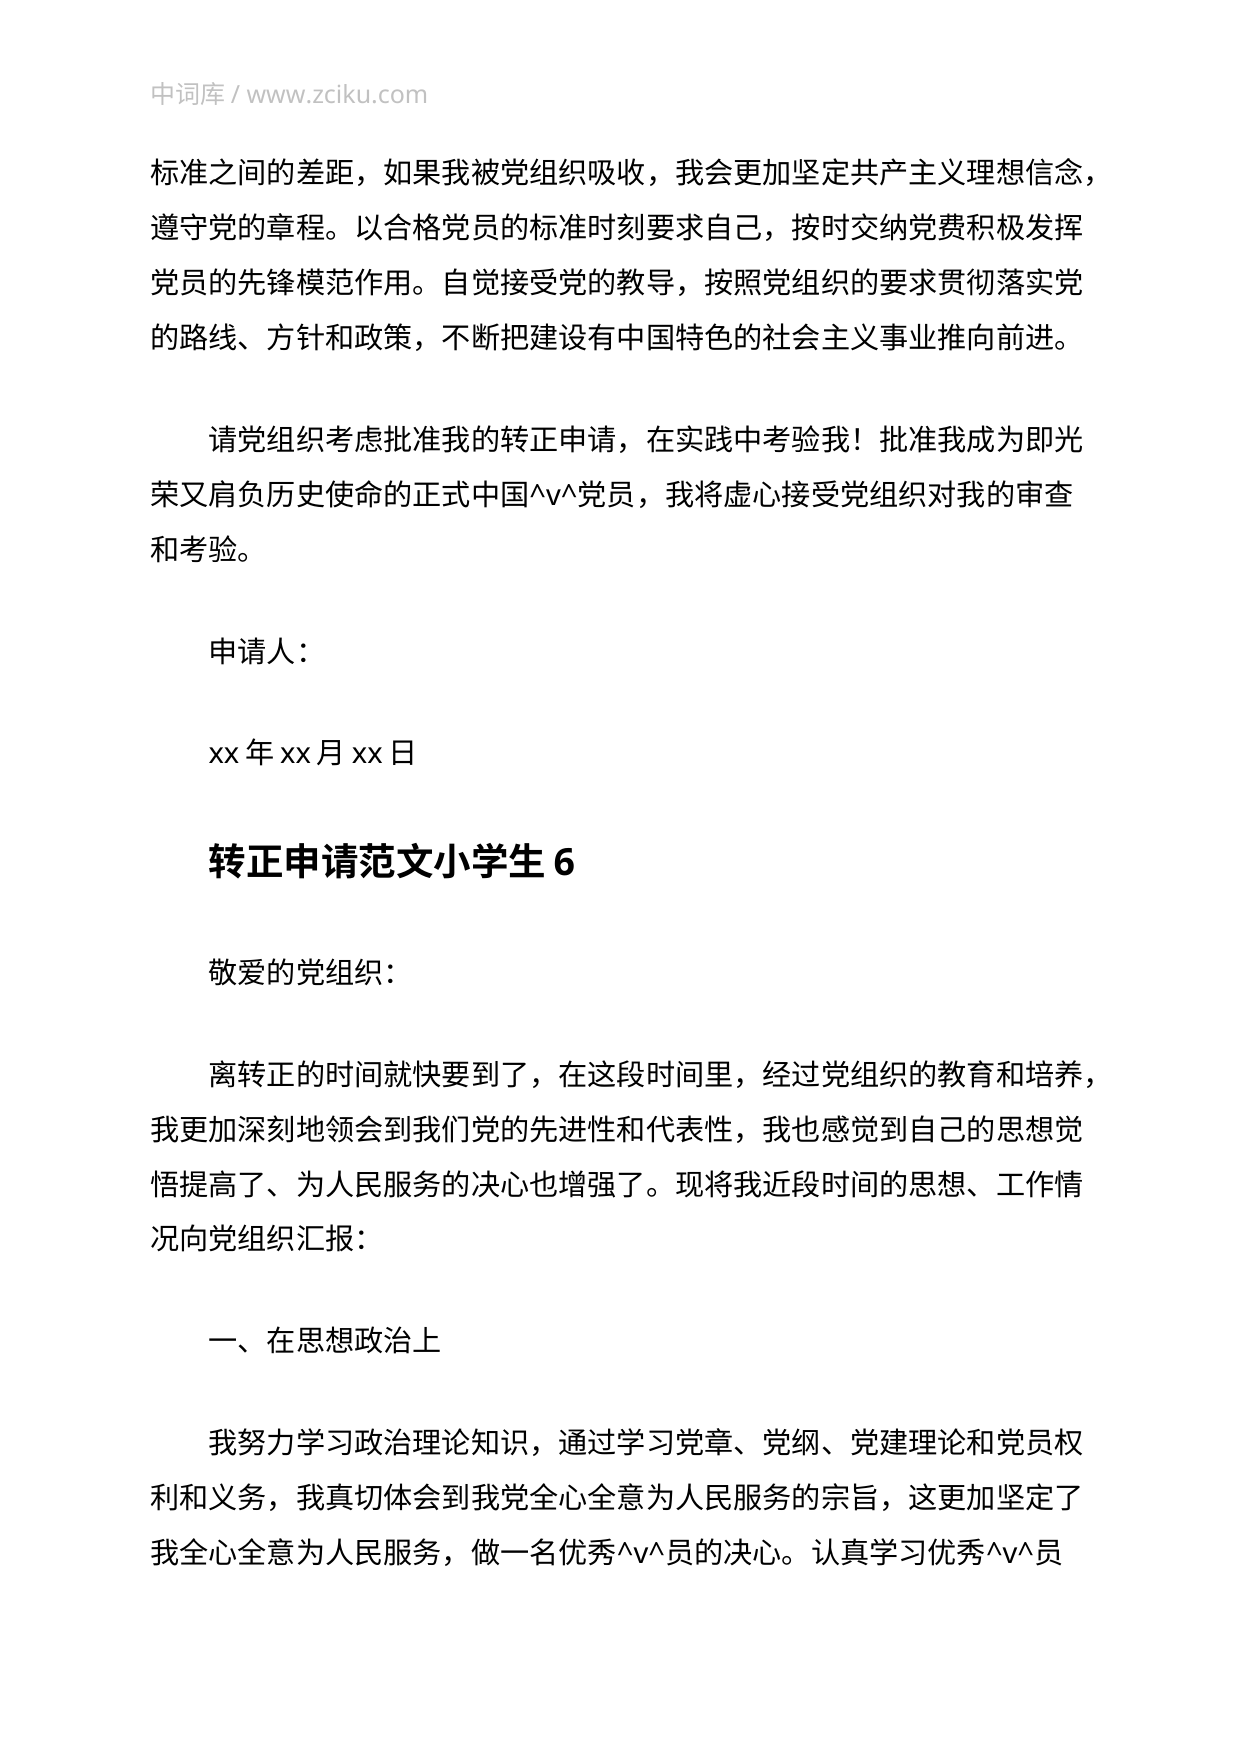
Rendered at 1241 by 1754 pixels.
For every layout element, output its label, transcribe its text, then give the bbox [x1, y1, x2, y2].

text 转正申请范文小学生6 [150, 832, 1090, 886]
text 请党组织考虑批准我的转正申请，在实践中考验我！批准我成为即光荣又肩负历史使命的正式中国^v^党员，我将虚心接受党组织对我的审查和考验。 [150, 416, 1090, 569]
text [150, 150, 1090, 357]
text xx年xx月xx日 [150, 730, 1090, 772]
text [150, 1419, 1090, 1572]
text 申请人： [150, 628, 1090, 670]
text 离转正的时间就快要到了，在这段时间里，经过党组织的教育和培养，我更加深刻地领会到我们党的先进性和代表性，我也感觉到自己的思想觉悟提高了、为人民服务的决心也增强了。现将我近段时间的思想、工作情况向党组织汇报： [150, 1051, 1090, 1258]
text 敬爱的党组织： [150, 949, 1090, 992]
text 一、在思想政治上 [150, 1318, 1090, 1360]
